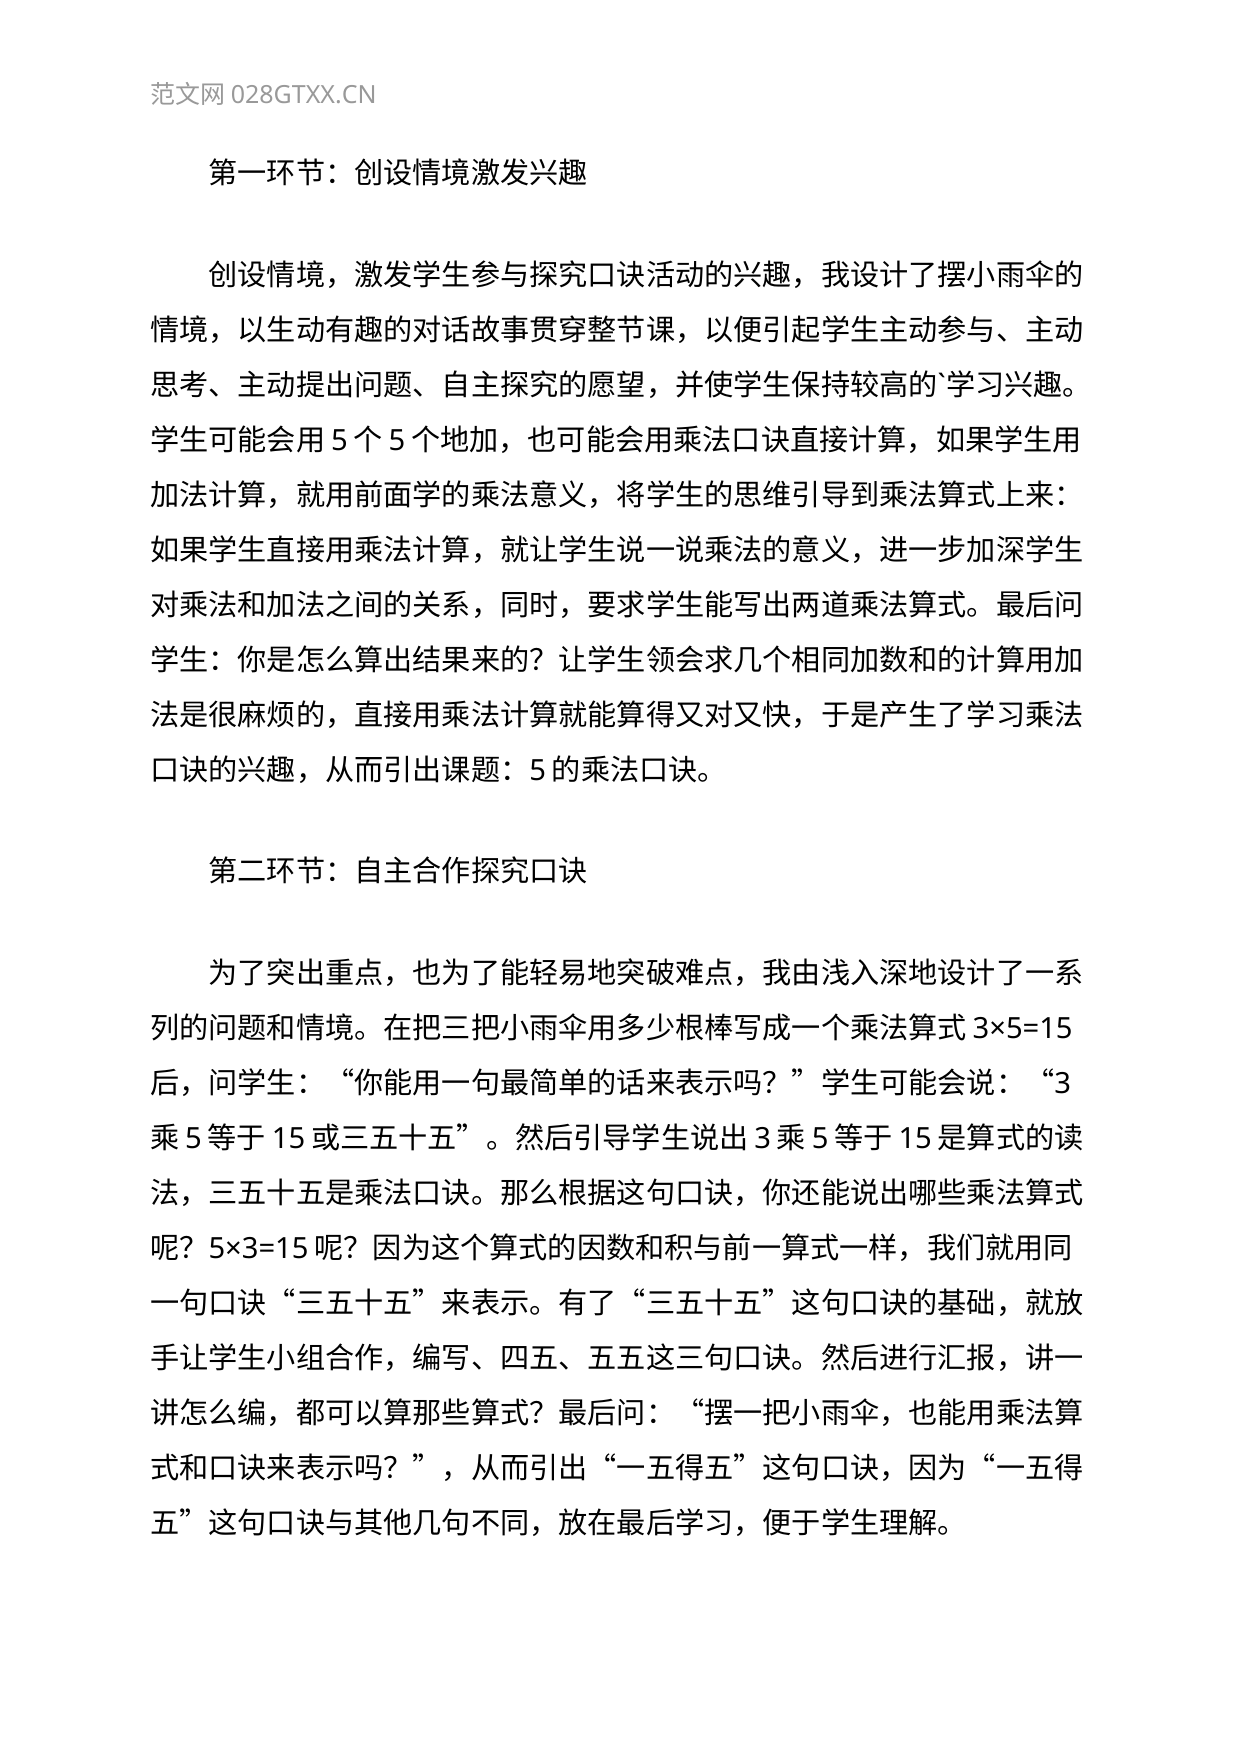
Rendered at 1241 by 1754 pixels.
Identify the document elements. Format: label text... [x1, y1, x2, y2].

text 第一环节：创设情境激发兴趣 [150, 150, 1090, 192]
text 创设情境，激发学生参与探究口诀活动的兴趣，我设计了摆小雨伞的情境，以生动有趣的对话故事贯穿整节课，以便引起学生主动参与、主动思考、主动提出问题、自主探究的愿望，并使学生保持较高的`学习兴趣。学生可能会用5个5个地加，也可能会用乘法口诀直接计算，如果学生用加法计算，就用前面学的乘法意义，将学生的思维引导到乘法算式上来：如果学生直接用乘法计算，就让学生说一说乘法的意义，进一步加深学生对乘法和加法之间的关系，同时，要求学生能写出两道乘法算式。最后问学生：你是怎么算出结果来的？让学生领会求几个相同加数和的计算用加法是很麻烦的，直接用乘法计算就能算得又对又快，于是产生了学习乘法口诀的兴趣，从而引出课题：5的乘法口诀。 [150, 252, 1090, 788]
text 为了突出重点，也为了能轻易地突破难点，我由浅入深地设计了一系列的问题和情境。在把三把小雨伞用多少根棒写成一个乘法算式3×5=15后，问学生：“你能用一句最简单的话来表示吗？”学生可能会说：“3乘5等于15或三五十五”。然后引导学生说出3乘5等于15是算式的读法，三五十五是乘法口诀。那么根据这句口诀，你还能说出哪些乘法算式呢？5×3=15呢？因为这个算式的因数和积与前一算式一样，我们就用同一句口诀“三五十五”来表示。有了“三五十五”这句口诀的基础，就放手让学生小组合作，编写、四五、五五这三句口诀。然后进行汇报，讲一讲怎么编，都可以算那些算式？最后问：“摆一把小雨伞，也能用乘法算式和口诀来表示吗？”，从而引出“一五得五”这句口诀，因为“一五得五”这句口诀与其他几句不同，放在最后学习，便于学生理解。 [150, 950, 1090, 1541]
text 第二环节：自主合作探究口诀 [150, 848, 1090, 890]
